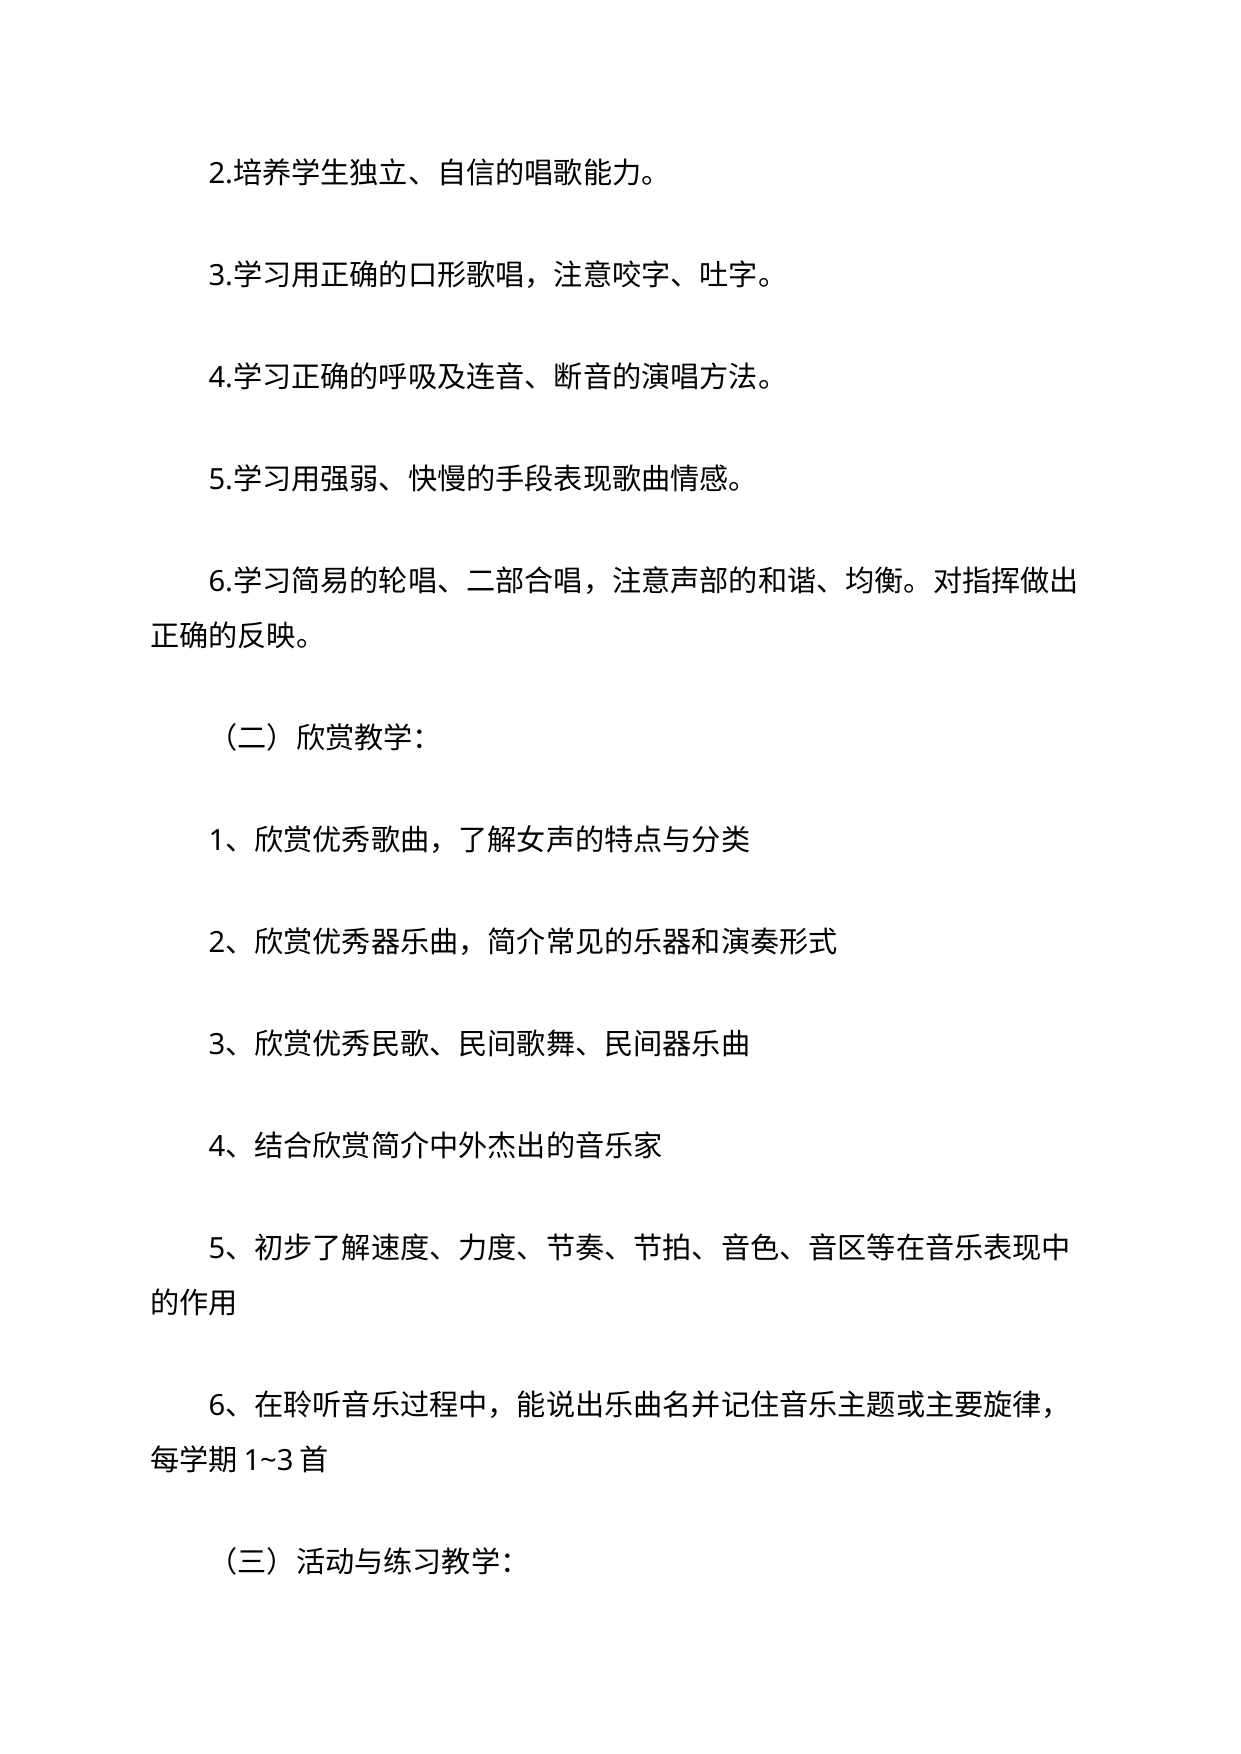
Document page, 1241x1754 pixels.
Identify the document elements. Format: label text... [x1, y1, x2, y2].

text 5.学习用强弱、快慢的手段表现歌曲情感。 [150, 456, 1090, 498]
text 3、欣赏优秀民歌、民间歌舞、民间器乐曲 [150, 1020, 1090, 1063]
text 6、在聆听音乐过程中，能说出乐曲名并记住音乐主题或主要旋律，每学期1~3首 [150, 1381, 1090, 1478]
text 6.学习简易的轮唱、二部合唱，注意声部的和谐、均衡。对指挥做出正确的反映。 [150, 558, 1090, 655]
text 1、欣赏优秀歌曲，了解女声的特点与分类 [150, 816, 1090, 859]
text 2.培养学生独立、自信的唱歌能力。 [150, 150, 1090, 192]
text （三）活动与练习教学： [150, 1538, 1090, 1580]
text 4、结合欣赏简介中外杰出的音乐家 [150, 1122, 1090, 1165]
text （二）欣赏教学： [150, 715, 1090, 757]
text 4.学习正确的呼吸及连音、断音的演唱方法。 [150, 354, 1090, 396]
text 5、初步了解速度、力度、节奏、节拍、音色、音区等在音乐表现中的作用 [150, 1224, 1090, 1322]
text 3.学习用正确的口形歌唱，注意咬字、吐字。 [150, 252, 1090, 294]
text 2、欣赏优秀器乐曲，简介常见的乐器和演奏形式 [150, 918, 1090, 961]
